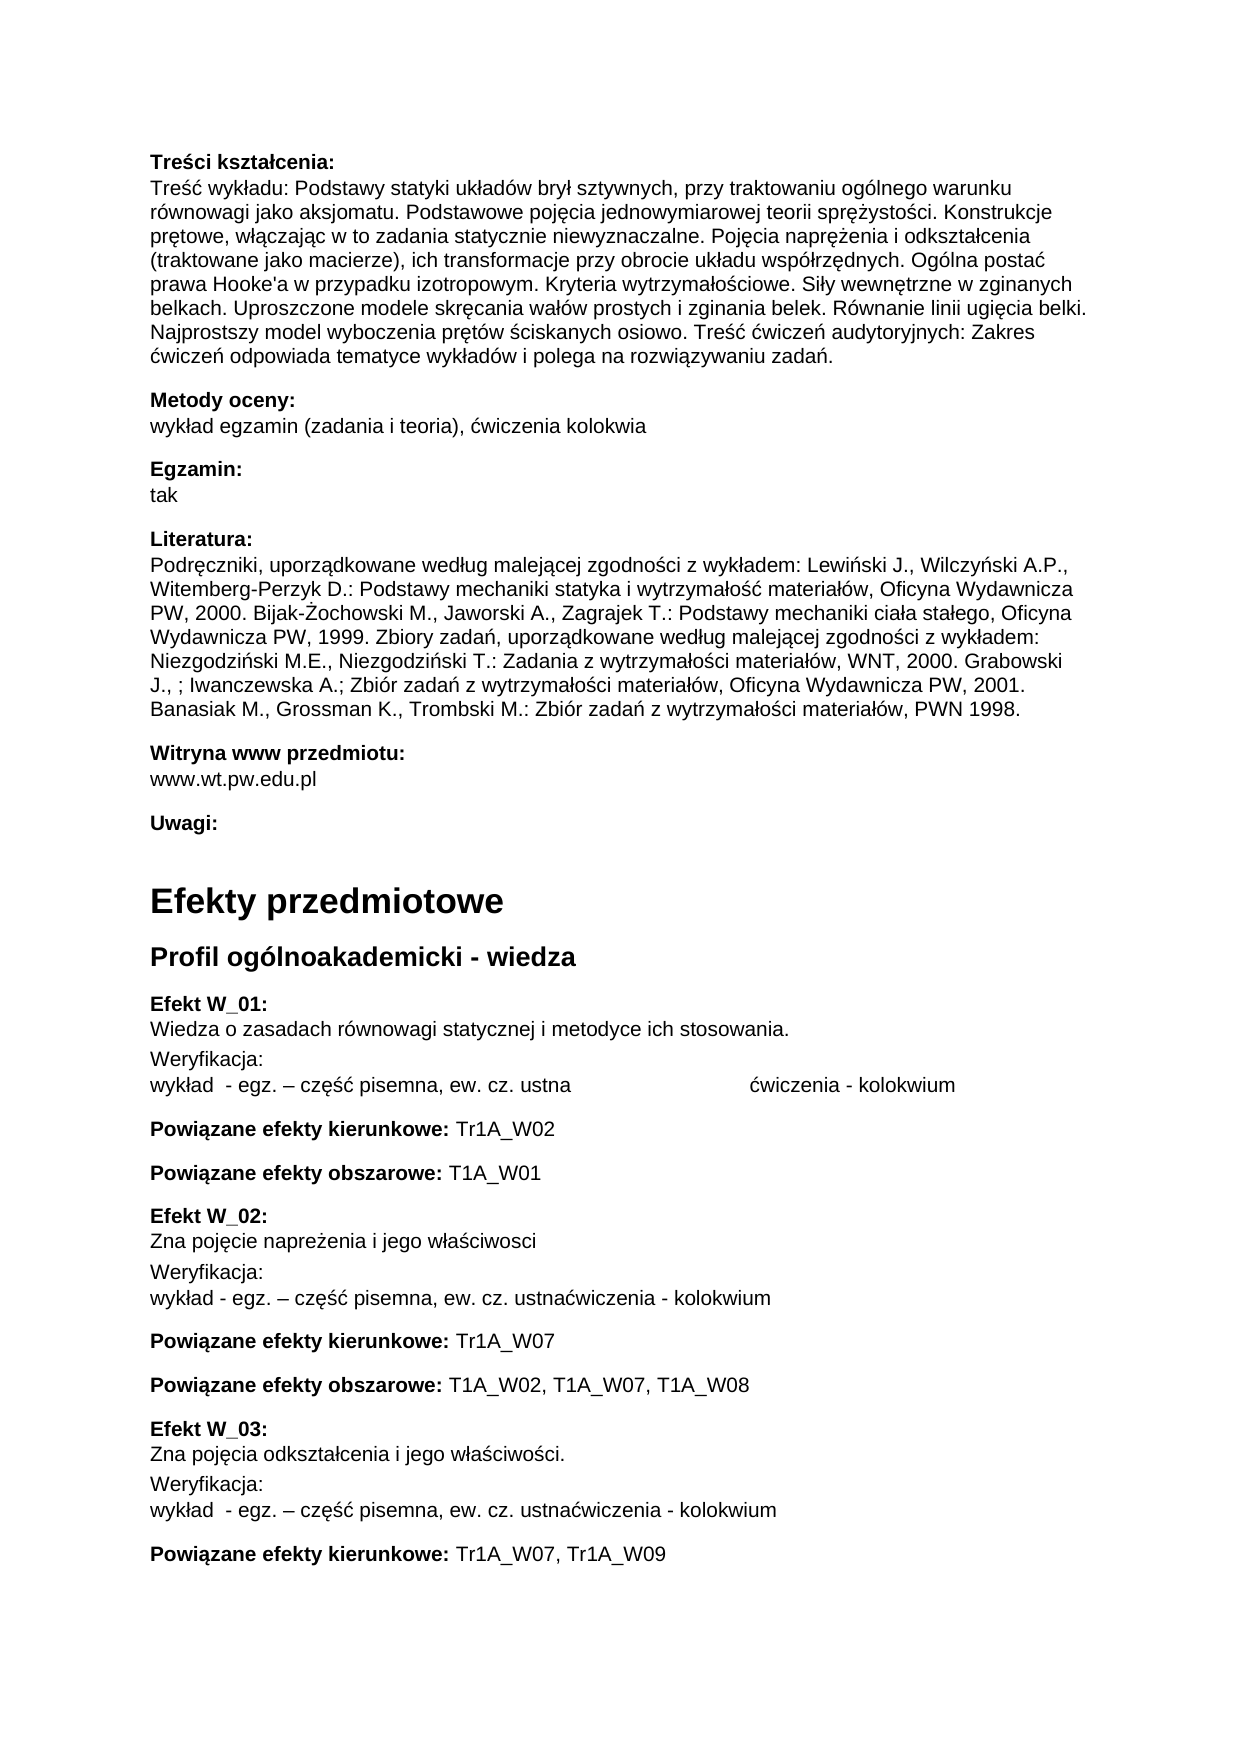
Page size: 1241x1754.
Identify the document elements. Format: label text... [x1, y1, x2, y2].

text Weryfikacja: [150, 1047, 1090, 1071]
text www.wt.pw.edu.pl [150, 767, 1090, 791]
text Efekt W_02: [150, 1204, 1090, 1228]
text Egzamin: [150, 457, 1090, 481]
text Powiązane efekty kierunkowe: Tr1A_W02 [150, 1117, 1090, 1141]
text wykład egzamin (zadania i teoria), ćwiczenia kolokwia [150, 413, 1090, 437]
text Treści kształcenia: [150, 150, 1090, 174]
text tak [150, 483, 1090, 507]
subtitle Profil ogólnoakademicki - wiedza [150, 941, 1090, 972]
text Zna pojęcia odkształcenia i jego właściwości. [150, 1442, 1090, 1466]
text wykład - egz. – część pisemna, ew. cz. ustnaćwiczenia - kolokwium [150, 1498, 1090, 1522]
text Witryna www przedmiotu: [150, 741, 1090, 764]
text Weryfikacja: [150, 1472, 1090, 1496]
text Wiedza o zasadach równowagi statycznej i metodyce ich stosowania. [150, 1017, 1090, 1041]
text wykład - egz. – część pisemna, ew. cz. ustnaćwiczenia - kolokwium [150, 1286, 1090, 1309]
text wykład - egz. – część pisemna, ew. cz. ustna ćwiczenia - kolokwium [150, 1073, 1090, 1097]
text Weryfikacja: [150, 1259, 1090, 1283]
text Podręczniki, uporządkowane według malejącej zgodności z wykładem: Lewiński J., Wilczyński A.P., Witemberg-Perzyk D.: Podstawy mechaniki statyka i wytrzymałość materiałów, Oficyna Wydawnicza PW, 2000. Bijak-Żochowski M., Jaworski A., Zagrajek T.: Podstawy mechaniki ciała stałego, Oficyna Wydawnicza PW, 1999. Zbiory zadań, uporządkowane według malejącej zgodności z wykładem: Niezgodziński M.E., Niezgodziński T.: Zadania z wytrzymałości materiałów, WNT, 2000. Grabowski J., ; Iwanczewska A.; Zbiór zadań z wytrzymałości materiałów, Oficyna Wydawnicza PW, 2001. Banasiak M., Grossman K., Trombski M.: Zbiór zadań z wytrzymałości materiałów, PWN 1998. [150, 553, 1090, 721]
text Literatura: [150, 527, 1090, 551]
text Efekt W_01: [150, 992, 1090, 1016]
text Zna pojęcie napreżenia i jego właściwosci [150, 1229, 1090, 1253]
text Metody oceny: [150, 387, 1090, 411]
subtitle Efekty przedmiotowe [150, 880, 1090, 921]
text Treść wykładu: Podstawy statyki układów brył sztywnych, przy traktowaniu ogólnego warunku równowagi jako aksjomatu. Podstawowe pojęcia jednowymiarowej teorii sprężystości. Konstrukcje prętowe, włączając w to zadania statycznie niewyznaczalne. Pojęcia naprężenia i odkształcenia (traktowane jako macierze), ich transformacje przy obrocie układu współrzędnych. Ogólna postać prawa Hooke'a w przypadku izotropowym. Kryteria wytrzymałościowe. Siły wewnętrzne w zginanych belkach. Uproszczone modele skręcania wałów prostych i zginania belek. Równanie linii ugięcia belki. Najprostszy model wyboczenia prętów ściskanych osiowo. Treść ćwiczeń audytoryjnych: Zakres ćwiczeń odpowiada tematyce wykładów i polega na rozwiązywaniu zadań. [150, 176, 1090, 368]
text Powiązane efekty kierunkowe: Tr1A_W07, Tr1A_W09 [150, 1542, 1090, 1566]
text Powiązane efekty kierunkowe: Tr1A_W07 [150, 1329, 1090, 1353]
text Efekt W_03: [150, 1417, 1090, 1441]
text Powiązane efekty obszarowe: T1A_W01 [150, 1161, 1090, 1184]
text Uwagi: [150, 810, 1090, 834]
text Powiązane efekty obszarowe: T1A_W02, T1A_W07, T1A_W08 [150, 1373, 1090, 1397]
